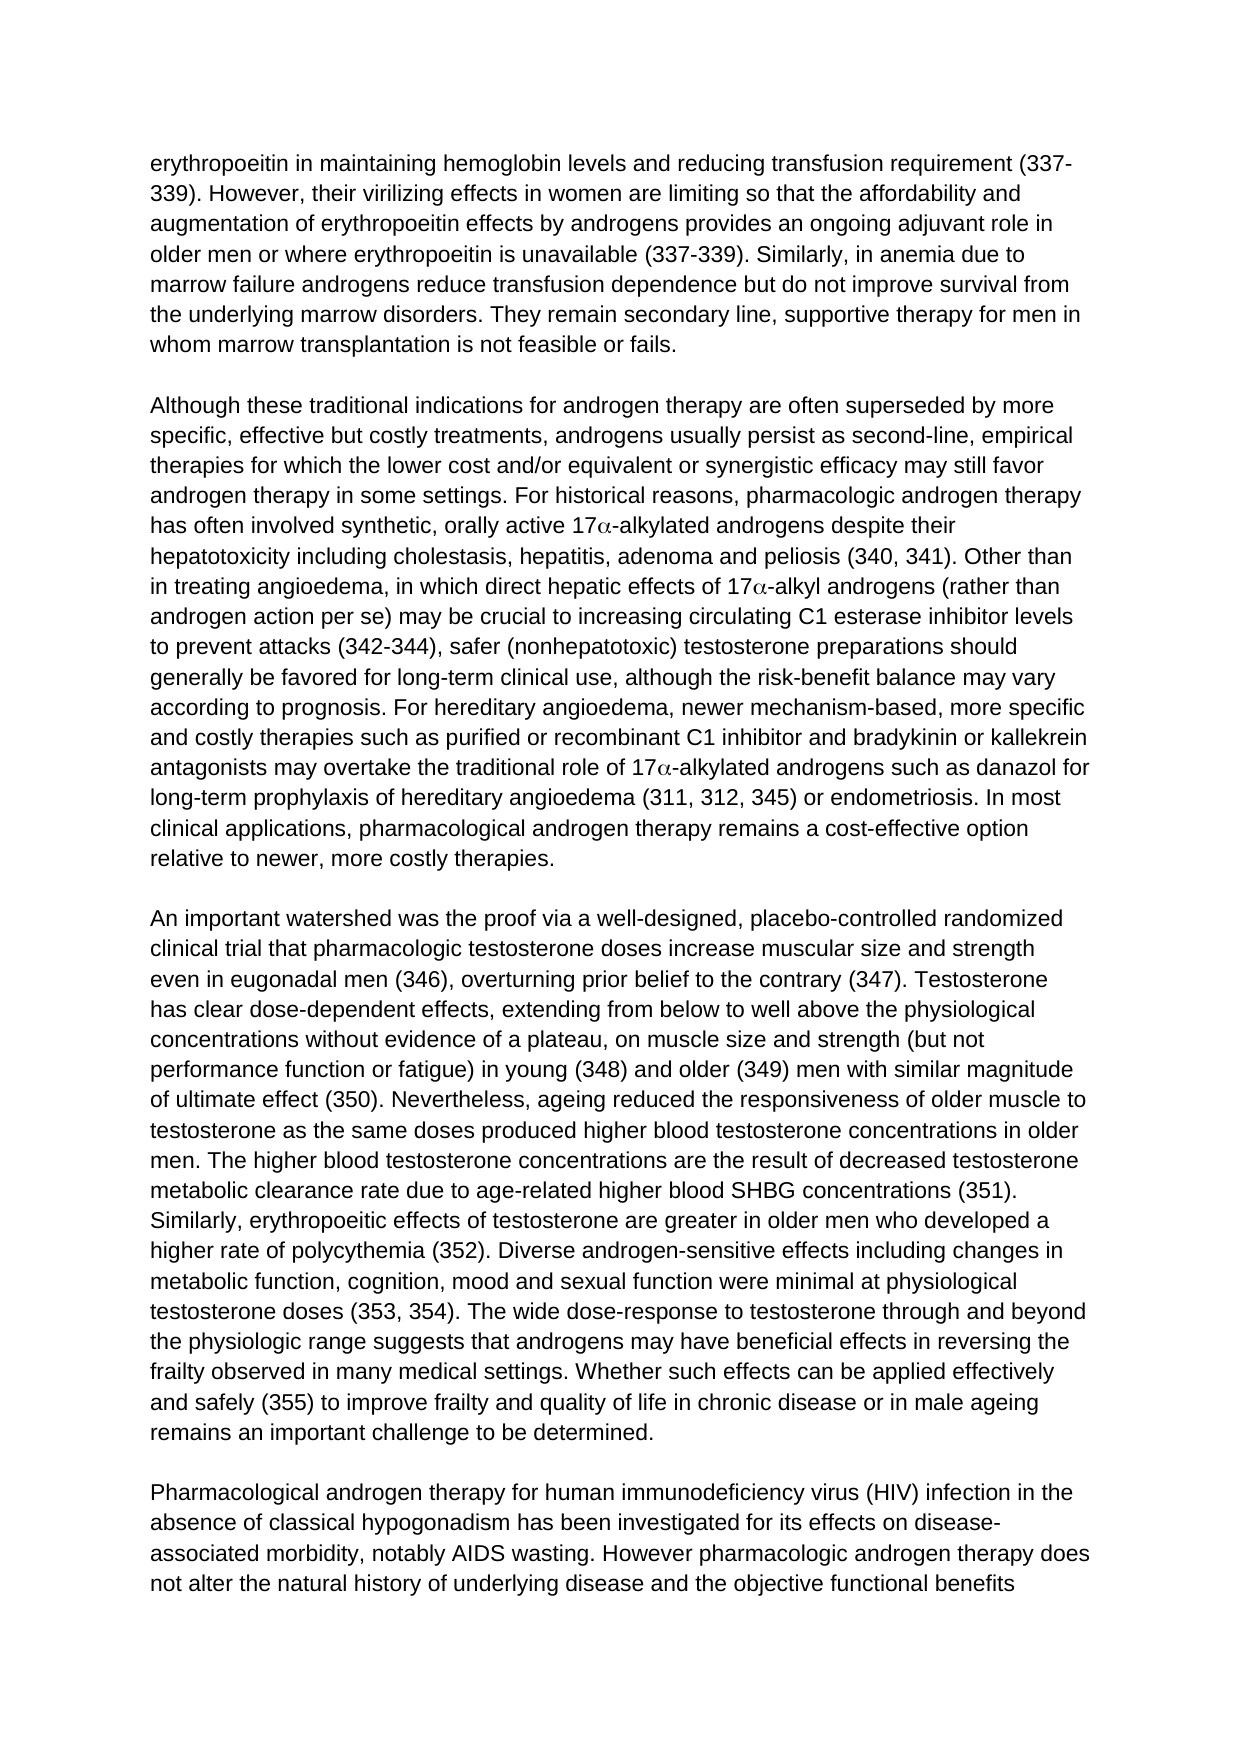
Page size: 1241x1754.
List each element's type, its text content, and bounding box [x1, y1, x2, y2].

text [150, 150, 1090, 358]
text Although these traditional indications for androgen therapy are often superseded by more specific, effective but costly treatments, androgens usually persist as second-line, empirical therapies for which the lower cost and/or equivalent or synergistic efficacy may still favor androgen therapy in some settings. For historical reasons, pharmacologic androgen therapy has often involved synthetic, orally active 17-alkylated androgens despite their hepatotoxicity including cholestasis, hepatitis, adenoma and peliosis (340, 341). Other than in treating angioedema, in which direct hepatic effects of 17-alkyl androgens (rather than androgen action per se) may be crucial to increasing circulating C1 esterase inhibitor levels to prevent attacks (342-344), safer (nonhepatotoxic) testosterone preparations should generally be favored for long-term clinical use, although the risk-benefit balance may vary according to prognosis. For hereditary angioedema, newer mechanism-based, more specific and costly therapies such as purified or recombinant C1 inhibitor and bradykinin or kallekrein antagonists may overtake the traditional role of 17-alkylated androgens such as danazol for long-term prophylaxis of hereditary angioedema (311, 312, 345) or endometriosis. In most clinical applications, pharmacological androgen therapy remains a cost-effective option relative to newer, more costly therapies. [150, 392, 1090, 871]
text An important watershed was the proof via a well-designed, placebo-controlled randomized clinical trial that pharmacologic testosterone doses increase muscular size and strength even in eugonadal men (346), overturning prior belief to the contrary (347). Testosterone has clear dose-dependent effects, extending from below to well above the physiological concentrations without evidence of a plateau, on muscle size and strength (but not performance function or fatigue) in young (348) and older (349) men with similar magnitude of ultimate effect (350). Nevertheless, ageing reduced the responsiveness of older muscle to testosterone as the same doses produced higher blood testosterone concentrations in older men. The higher blood testosterone concentrations are the result of decreased testosterone metabolic clearance rate due to age-related higher blood SHBG concentrations (351). Similarly, erythropoeitic effects of testosterone are greater in older men who developed a higher rate of polycythemia (352). Diverse androgen-sensitive effects including changes in metabolic function, cognition, mood and sexual function were minimal at physiological testosterone doses (353, 354). The wide dose-response to testosterone through and beyond the physiologic range suggests that androgens may have beneficial effects in reversing the frailty observed in many medical settings. Whether such effects can be applied effectively and safely (355) to improve frailty and quality of life in chronic disease or in male ageing remains an important challenge to be determined. [150, 905, 1090, 1445]
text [150, 1479, 1090, 1596]
